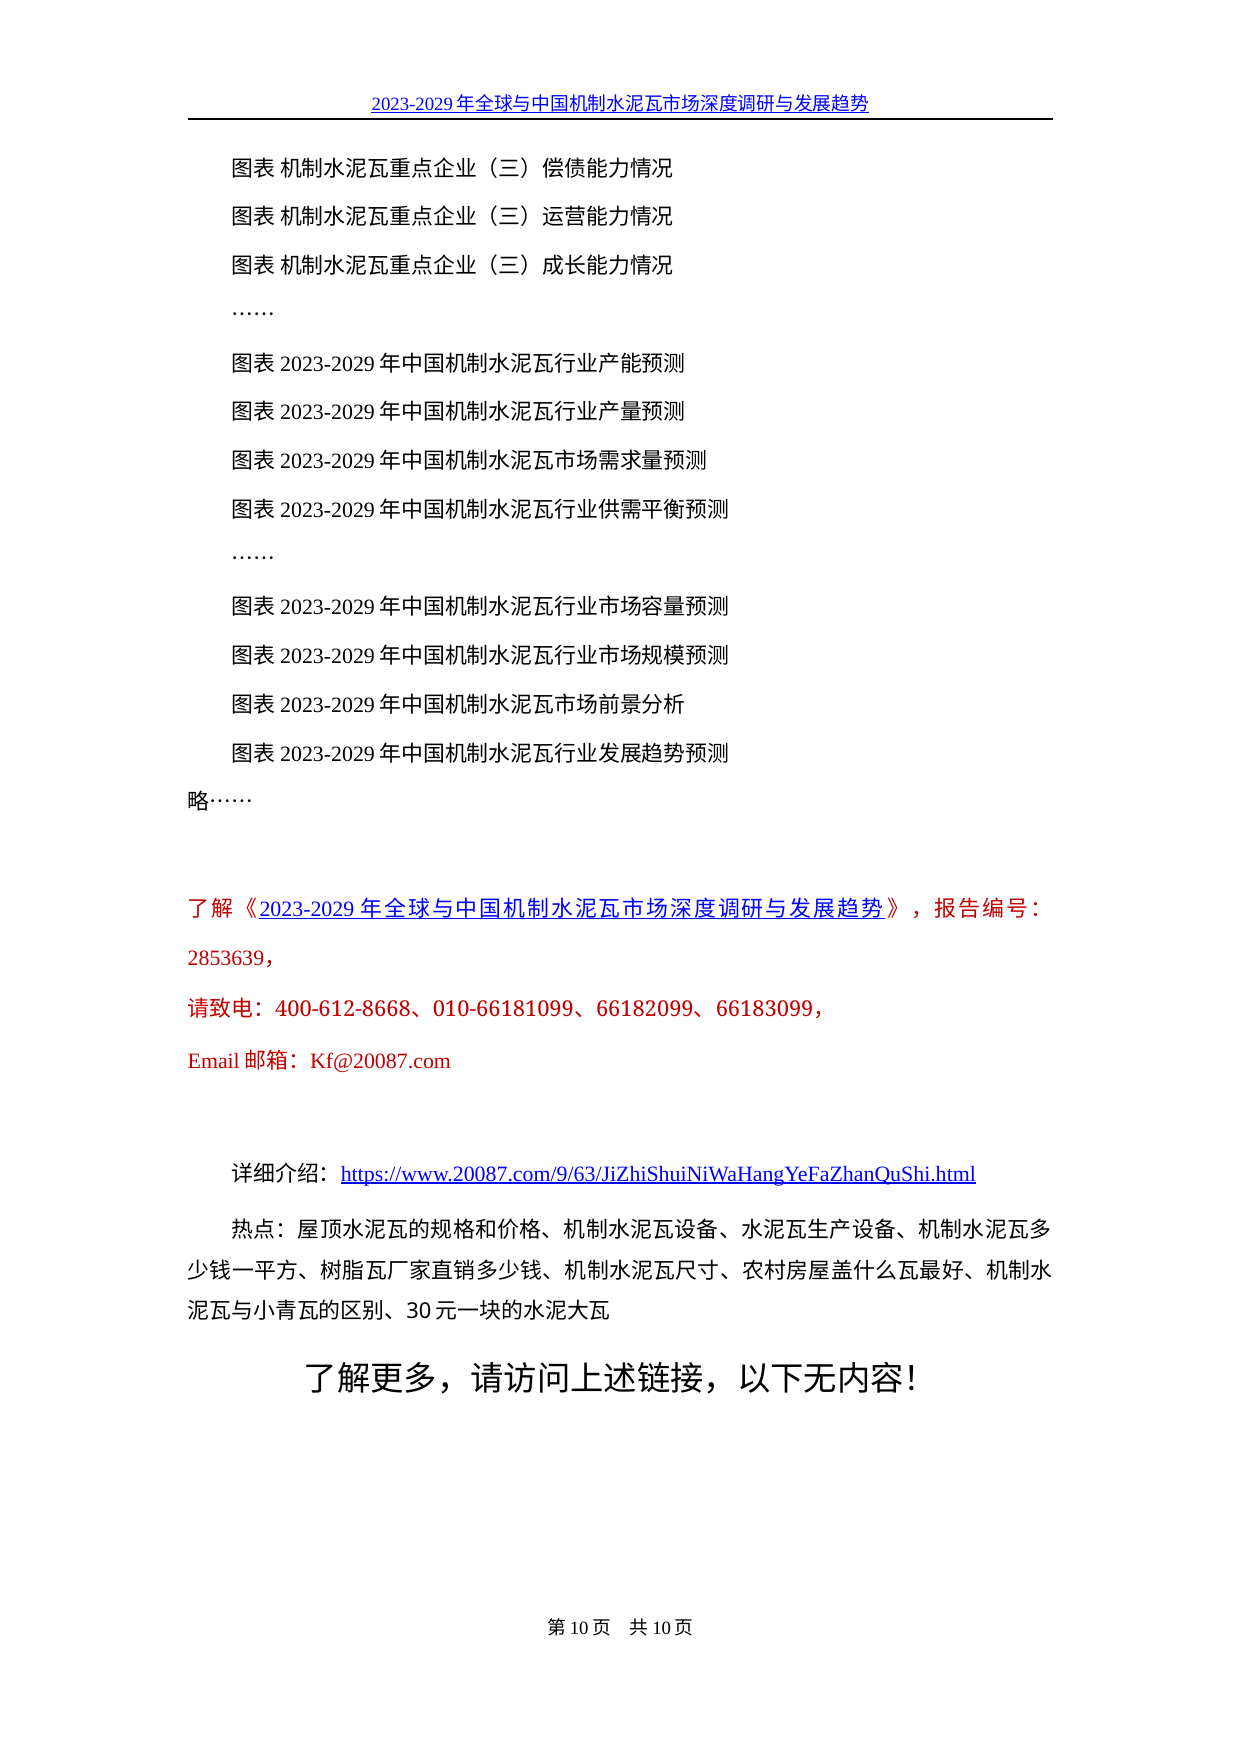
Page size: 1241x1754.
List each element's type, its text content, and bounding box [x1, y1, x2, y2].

text Email邮箱：Kf@20087.com [187, 1042, 1053, 1075]
text 详细介绍：https://www.20087.com/9/63/JiZhiShuiNiWaHangYeFaZhanQuShi.html [187, 1155, 1053, 1188]
text 请致电：400-612-8668、010-66181099、66182099、66183099， [187, 991, 1053, 1023]
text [187, 150, 1053, 816]
title 了解更多，请访问上述链接，以下无内容！ [187, 1343, 1053, 1408]
text 了解《2023-2029年全球与中国机制水泥瓦市场深度调研与发展趋势》，报告编号：2853639， [187, 890, 1053, 972]
text 热点：屋顶水泥瓦的规格和价格、机制水泥瓦设备、水泥瓦生产设备、机制水泥瓦多少钱一平方、树脂瓦厂家直销多少钱、机制水泥瓦尺寸、农村房屋盖什么瓦最好、机制水泥瓦与小青瓦的区别、30元一块的水泥大瓦 [187, 1212, 1053, 1326]
